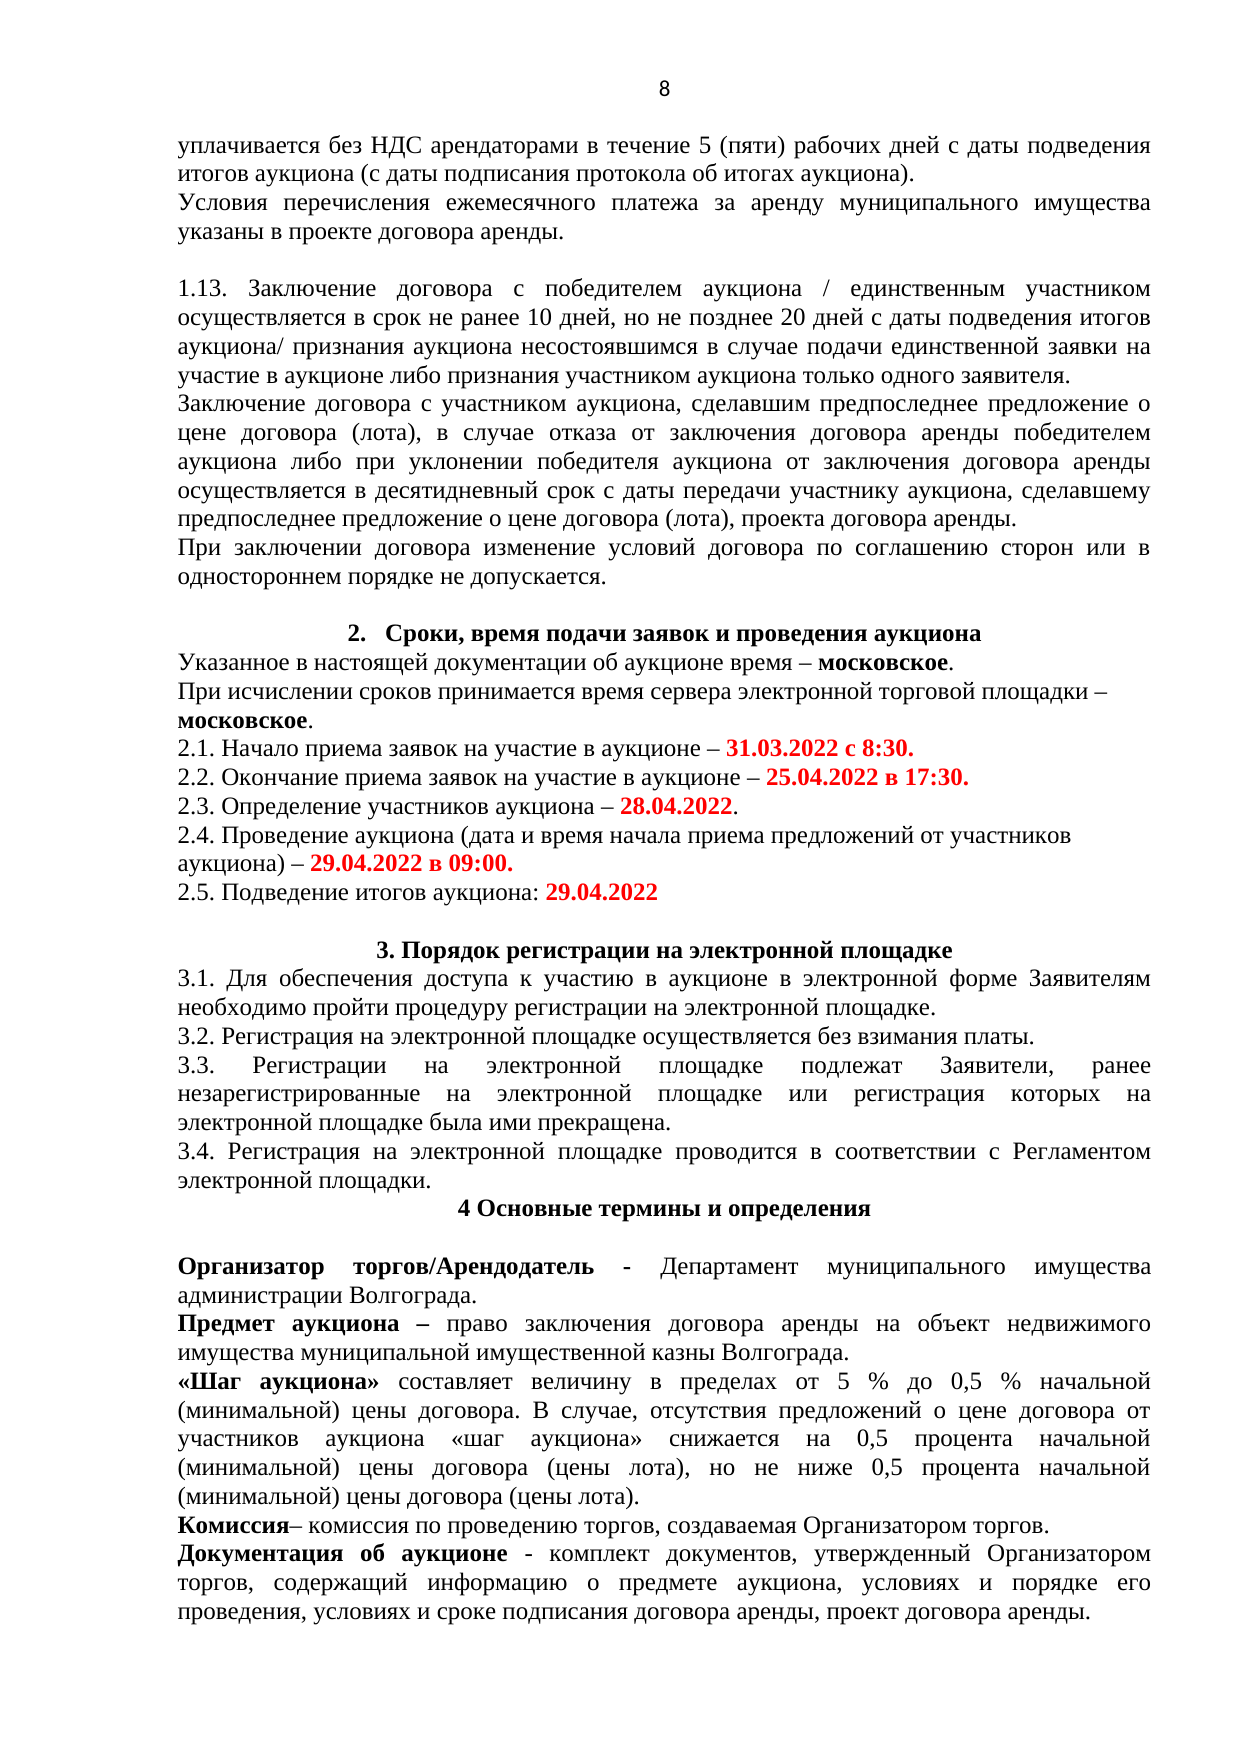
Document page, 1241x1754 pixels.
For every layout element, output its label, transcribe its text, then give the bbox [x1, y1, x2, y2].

text Организатор торгов/Арендодатель - Департамент муниципального имущества администрации Волгограда. [177, 1251, 1152, 1308]
text 2.1. Начало приема заявок на участие в аукционе – 31.03.2022 с 8:30. [177, 733, 1152, 762]
text Комиссия– комиссия по проведению торгов, создаваемая Организатором торгов. [177, 1510, 1152, 1538]
text «Шаг аукциона» составляет величину в пределах от 5 % до 0,5 % начальной (минимальной) цены договора. В случае, отсутствия предложений о цене договора от участников аукциона «шаг аукциона» снижается на 0,5 процента начальной (минимальной) цены договора (цены лота), но не ниже 0,5 процента начальной (минимальной) цены договора (цены лота). [177, 1366, 1152, 1510]
text При исчислении сроков принимается время сервера электронной торговой площадки – [177, 676, 1152, 705]
text 3.3. Регистрации на электронной площадке подлежат Заявители, ранее незарегистрированные на электронной площадке или регистрация которых на электронной площадке была ими прекращена. [177, 1050, 1152, 1136]
text При заключении договора изменение условий договора по соглашению сторон или в одностороннем порядке не допускается. [177, 532, 1152, 590]
text Документация об аукционе - комплект документов, утвержденный Организатором торгов, содержащий информацию о предмете аукциона, условиях и порядке его проведения, условиях и сроке подписания договора аренды, проект договора аренды. [177, 1538, 1152, 1625]
text Условия перечисления ежемесячного платежа за аренду муниципального имущества указаны в проекте договора аренды. [177, 187, 1152, 245]
text 3.4. Регистрация на электронной площадке проводится в соответствии с Регламентом электронной площадки. [177, 1136, 1152, 1193]
text 3.2. Регистрация на электронной площадке осуществляется без взимания платы. [177, 1021, 1152, 1050]
text 1.13. Заключение договора с победителем аукциона / единственным участником осуществляется в срок не ранее 10 дней, но не позднее 20 дней с даты подведения итогов аукциона/ признания аукциона несостоявшимся в случае подачи единственной заявки на участие в аукционе либо признания участником аукциона только одного заявителя. [177, 273, 1152, 388]
text 2.3. Определение участников аукциона – 28.04.2022. [177, 791, 1152, 820]
list Сроки, время подачи заявок и проведения аукциона [177, 618, 1152, 647]
text 2.4. Проведение аукциона (дата и время начала приема предложений от участников [177, 820, 1152, 848]
text 3.1. Для обеспечения доступа к участию в аукционе в электронной форме Заявителям необходимо пройти процедуру регистрации на электронной площадке. [177, 963, 1152, 1021]
text московское. [177, 705, 1152, 733]
text Заключение договора с участником аукциона, сделавшим предпоследнее предложение о цене договора (лота), в случае отказа от заключения договора аренды победителем аукциона либо при уклонении победителя аукциона от заключения договора аренды осуществляется в десятидневный срок с даты передачи участнику аукциона, сделавшему предпоследнее предложение о цене договора (лота), проекта договора аренды. [177, 388, 1152, 532]
text 3. Порядок регистрации на электронной площадке [177, 935, 1152, 963]
text 4 Основные термины и определения [177, 1193, 1152, 1222]
text Предмет аукциона – право заключения договора аренды на объект недвижимого имущества муниципальной имущественной казны Волгограда. [177, 1308, 1152, 1366]
text 2.2. Окончание приема заявок на участие в аукционе – 25.04.2022 в 17:30. [177, 762, 1152, 791]
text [177, 130, 1152, 187]
text аукциона) – 29.04.2022 в 09:00. [177, 848, 1152, 877]
text 2.5. Подведение итогов аукциона: 29.04.2022 [177, 877, 1152, 906]
text Указанное в настоящей документации об аукционе время – московское. [177, 647, 1152, 676]
